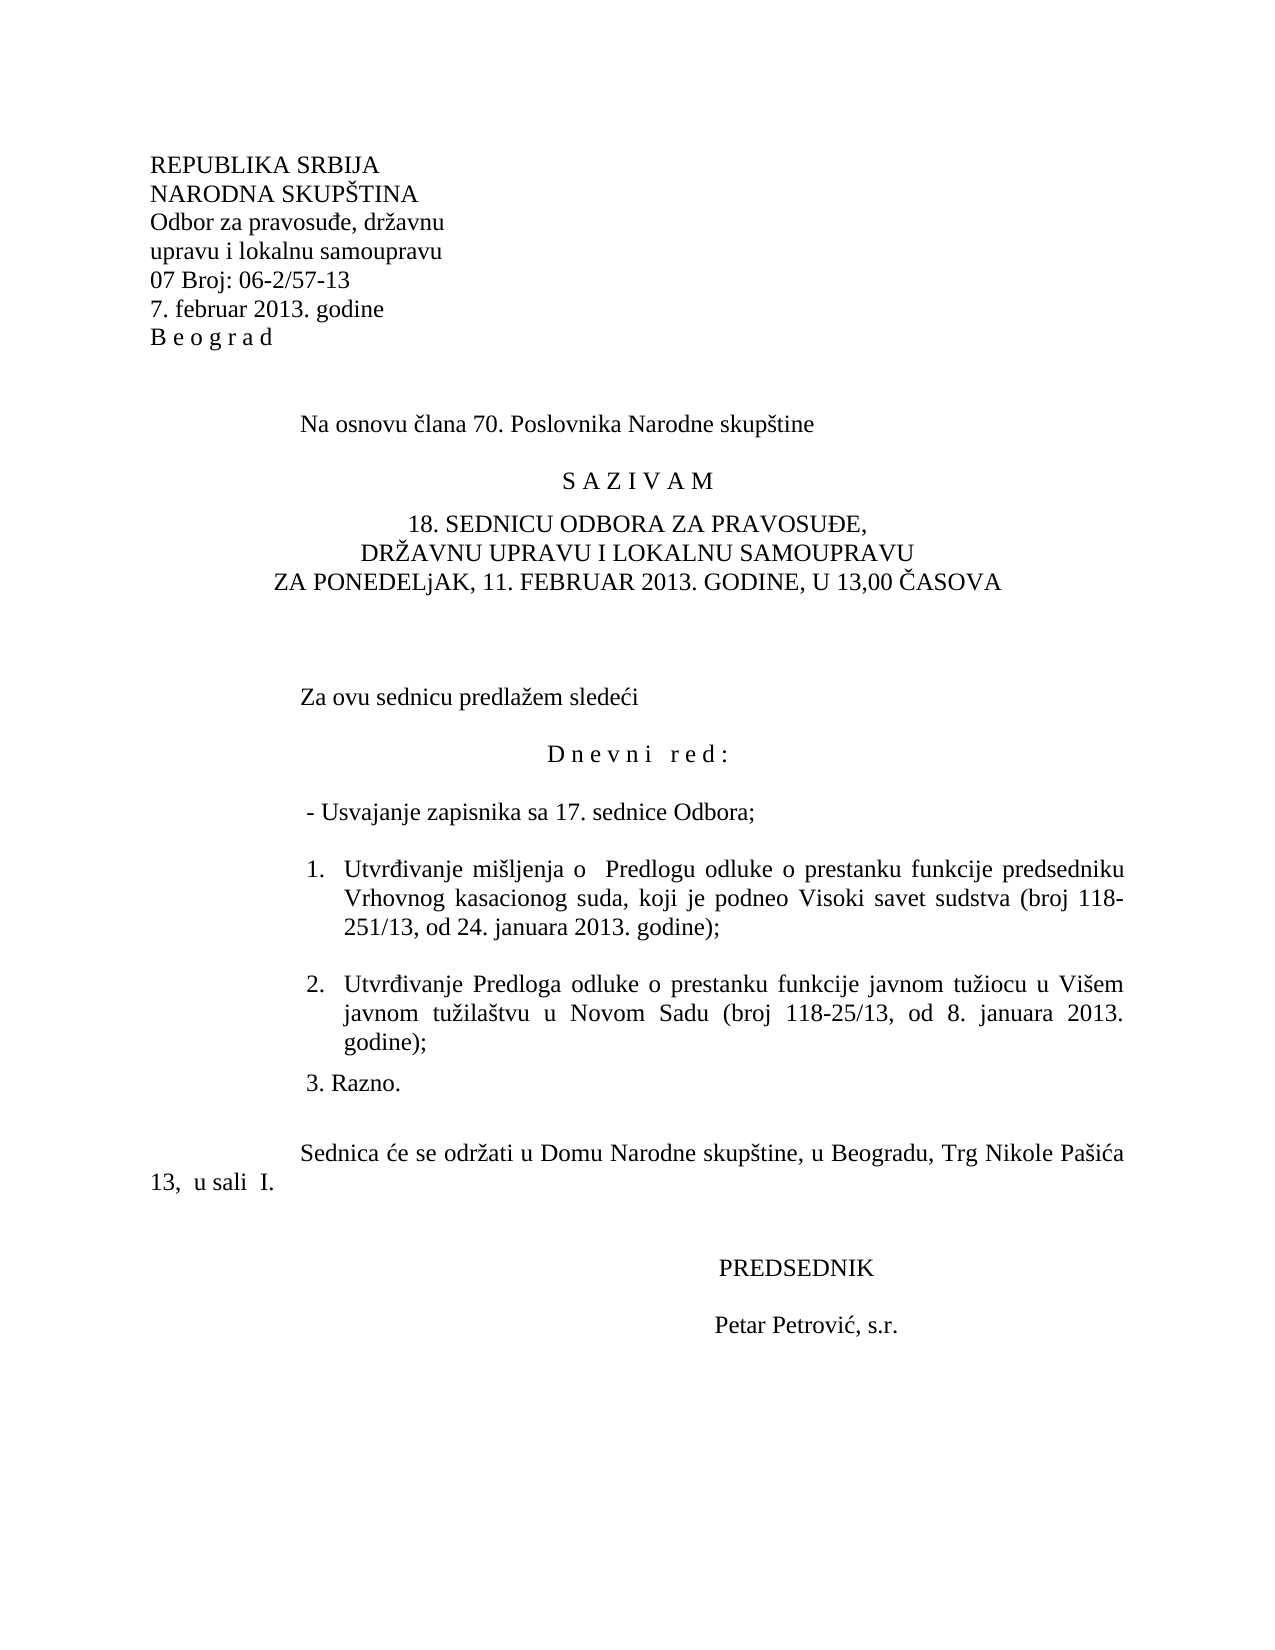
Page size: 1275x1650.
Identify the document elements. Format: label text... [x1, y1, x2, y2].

text Odbor za pravosuđe, državnu [150, 207, 1125, 236]
text Na osnovu člana 70. Poslovnika Narodne skupštine [150, 409, 1125, 437]
text S A Z I V A M [150, 466, 1125, 495]
text 18. SEDNICU ODBORA ZA PRAVOSUĐE, [150, 509, 1125, 538]
text PREDSEDNIK [150, 1253, 1125, 1282]
text 07 Broj: 06-2/57-13 [150, 265, 1125, 294]
text Za ovu sednicu predlažem sledeći [150, 682, 1125, 711]
text NARODNA SKUPŠTINA [150, 179, 1125, 207]
list Utvrđivanje Predloga odluke o prestanku funkcije javnom tužiocu u Višem javnom tužilaštvu u Novom Sadu (broj 118-25/13, od 8. januara 2013. godine); [306, 969, 1125, 1056]
text Sednica će se održati u Domu Narodne skupštine, u Beogradu, Trg Nikole Pašića 13, u sali I. [150, 1138, 1125, 1196]
text 7. februar 2013. godine [150, 294, 1125, 322]
list Utvrđivanje mišljenja o Predlogu odluke o prestanku funkcije predsedniku Vrhovnog kasacionog suda, koji je podneo Visoki savet sudstva (broj 118-251/13, od 24. januara 2013. godine); [306, 854, 1125, 941]
text - Usvajanje zapisnika sa 17. sednice Odbora; [150, 797, 1125, 826]
text DRŽAVNU UPRAVU I LOKALNU SAMOUPRAVU [150, 538, 1125, 567]
text B e o g r a d [150, 322, 1125, 351]
text REPUBLIKA SRBIJA [150, 150, 1125, 179]
text 3. Razno. [150, 1068, 1125, 1097]
text ZA PONEDELjAK, 11. FEBRUAR 2013. GODINE, U 13,00 ČASOVA [150, 567, 1125, 596]
text D n e v n i r e d : [150, 739, 1125, 768]
text Petar Petrović, s.r. [150, 1311, 1125, 1339]
text upravu i lokalnu samoupravu [150, 236, 1125, 265]
